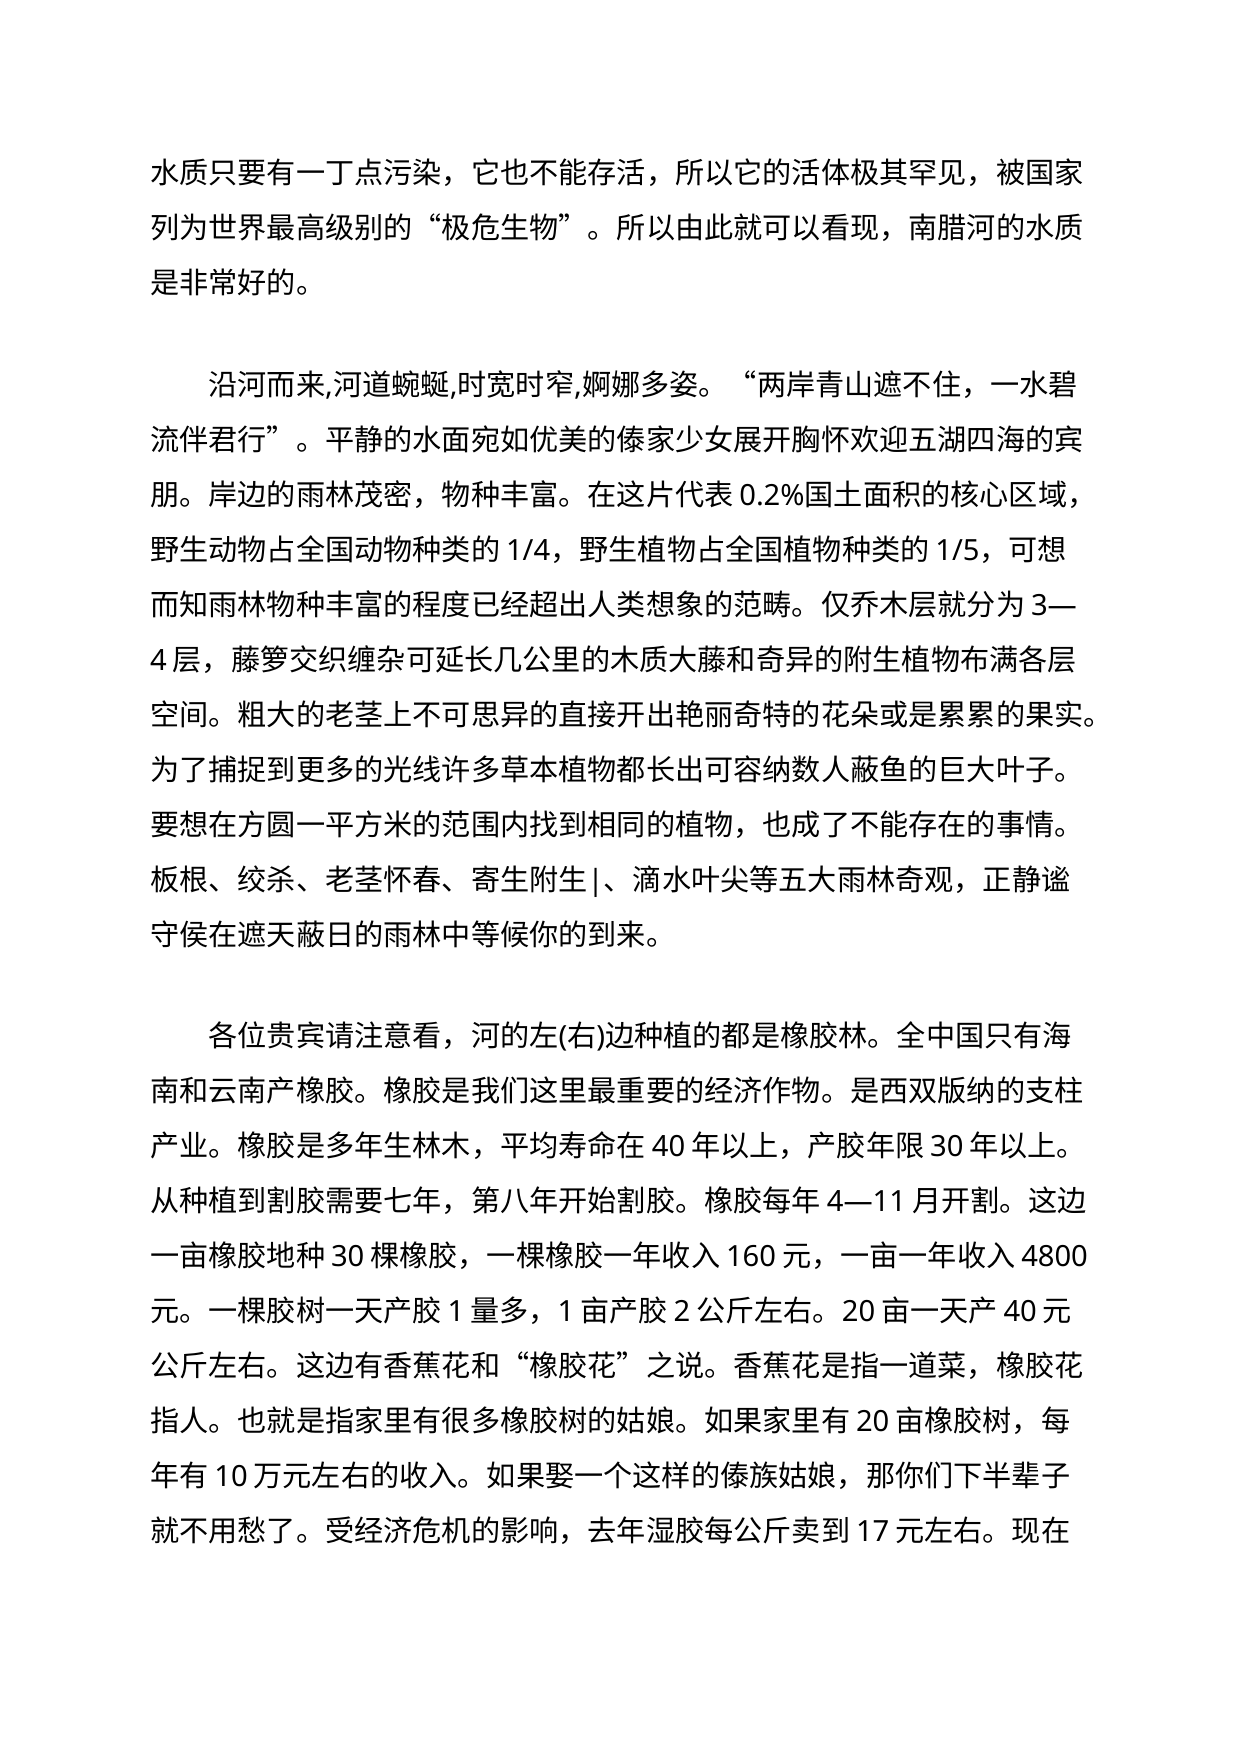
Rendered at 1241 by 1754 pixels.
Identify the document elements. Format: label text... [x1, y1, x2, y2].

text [150, 1013, 1090, 1550]
text 沿河而来,河道蜿蜒,时宽时窄,婀娜多姿。“两岸青山遮不住，一水碧流伴君行”。平静的水面宛如优美的傣家少女展开胸怀欢迎五湖四海的宾朋。岸边的雨林茂密，物种丰富。在这片代表0.2%国土面积的核心区域，野生动物占全国动物种类的1/4，野生植物占全国植物种类的1/5，可想而知雨林物种丰富的程度已经超出人类想象的范畴。仅乔木层就分为3—4层，藤箩交织缠杂可延长几公里的木质大藤和奇异的附生植物布满各层空间。粗大的老茎上不可思异的直接开出艳丽奇特的花朵或是累累的果实。为了捕捉到更多的光线许多草本植物都长出可容纳数人蔽鱼的巨大叶子。要想在方圆一平方米的范围内找到相同的植物，也成了不能存在的事情。板根、绞杀、老茎怀春、寄生附生|、滴水叶尖等五大雨林奇观，正静谧守侯在遮天蔽日的雨林中等候你的到来。 [150, 362, 1090, 953]
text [150, 150, 1090, 302]
